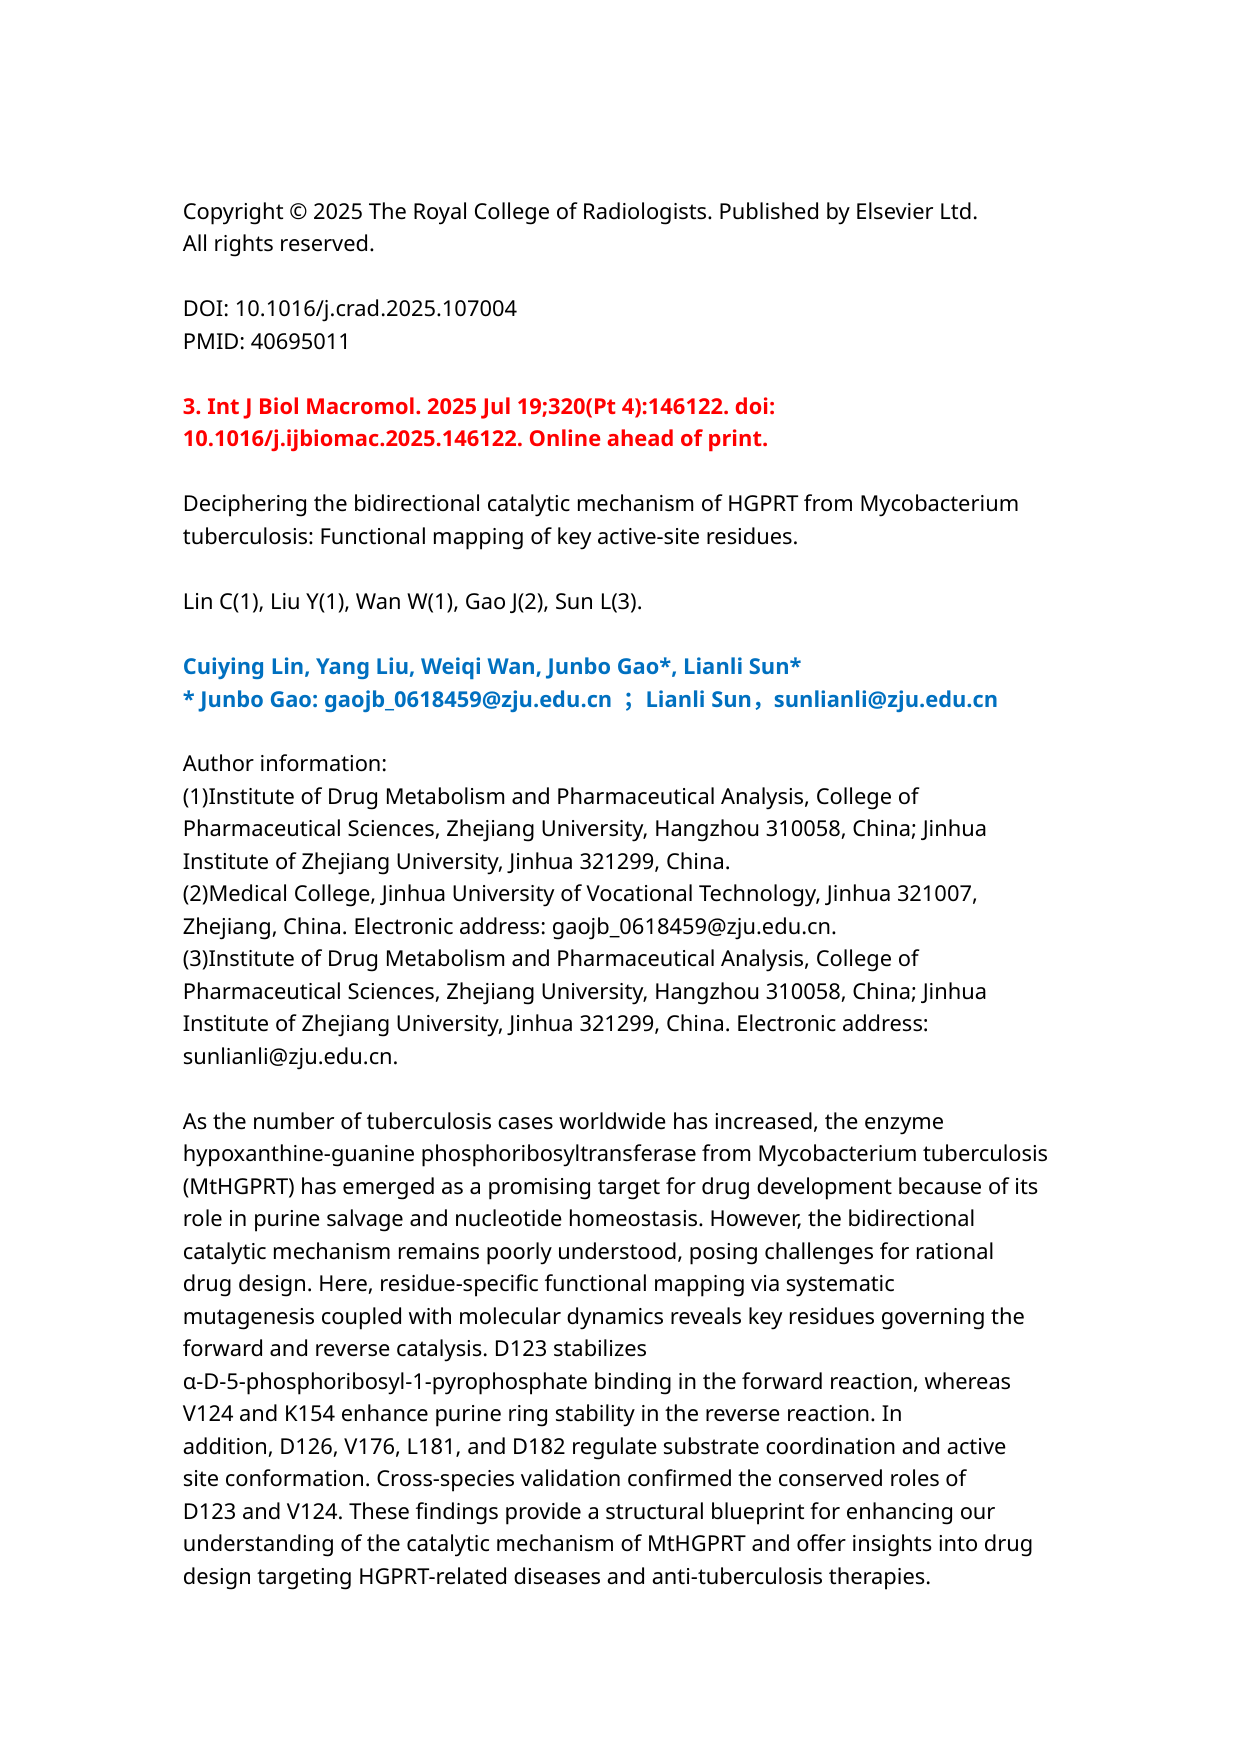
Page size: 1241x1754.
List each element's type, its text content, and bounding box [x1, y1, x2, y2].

text α-D-5-phosphoribosyl-1-pyrophosphate binding in the forward reaction, whereas [183, 1364, 1058, 1397]
text Deciphering the bidirectional catalytic mechanism of HGPRT from Mycobacterium [183, 487, 1058, 519]
text (1)Institute of Drug Metabolism and Pharmaceutical Analysis, College of [183, 779, 1058, 812]
text (3)Institute of Drug Metabolism and Pharmaceutical Analysis, College of [183, 942, 1058, 974]
text Zhejiang, China. Electronic address: gaojb_0618459@zju.edu.cn. [183, 909, 1058, 942]
text addition, D126, V176, L181, and D182 regulate substrate coordination and active [183, 1429, 1058, 1462]
text V124 and K154 enhance purine ring stability in the reverse reaction. In [183, 1397, 1058, 1429]
text 3. Int J Biol Macromol. 2025 Jul 19;320(Pt 4):146122. doi: [183, 389, 1058, 422]
text sunlianli@zju.edu.cn. [183, 1039, 1058, 1072]
text Institute of Zhejiang University, Jinhua 321299, China. Electronic address: [183, 1007, 1058, 1039]
text Pharmaceutical Sciences, Zhejiang University, Hangzhou 310058, China; Jinhua [183, 812, 1058, 844]
text Lin C(1), Liu Y(1), Wan W(1), Gao J(2), Sun L(3). [183, 584, 1058, 617]
text mutagenesis coupled with molecular dynamics reveals key residues governing the [183, 1299, 1058, 1332]
text DOI: 10.1016/j.crad.2025.107004 [183, 292, 1058, 324]
text tuberculosis: Functional mapping of key active-site residues. [183, 519, 1058, 552]
text As the number of tuberculosis cases worldwide has increased, the enzyme [183, 1104, 1058, 1137]
text D123 and V124. These findings provide a structural blueprint for enhancing our [183, 1494, 1058, 1527]
text catalytic mechanism remains poorly understood, posing challenges for rational [183, 1234, 1058, 1267]
text understanding of the catalytic mechanism of MtHGPRT and offer insights into drug [183, 1527, 1058, 1559]
text design targeting HGPRT-related diseases and anti-tuberculosis therapies. [183, 1559, 1058, 1592]
text Cuiying Lin, Yang Liu, Weiqi Wan, Junbo Gao*, Lianli Sun* [183, 649, 1058, 682]
text site conformation. Cross-species validation confirmed the conserved roles of [183, 1462, 1058, 1494]
text role in purine salvage and nucleotide homeostasis. However, the bidirectional [183, 1202, 1058, 1234]
text All rights reserved. [183, 227, 1058, 259]
text PMID: 40695011 [183, 324, 1058, 357]
text drug design. Here, residue-specific functional mapping via systematic [183, 1267, 1058, 1299]
text Copyright © 2025 The Royal College of Radiologists. Published by Elsevier Ltd. [183, 194, 1058, 227]
text (2)Medical College, Jinhua University of Vocational Technology, Jinhua 321007, [183, 877, 1058, 909]
text Pharmaceutical Sciences, Zhejiang University, Hangzhou 310058, China; Jinhua [183, 974, 1058, 1007]
text Author information: [183, 747, 1058, 779]
text * Junbo Gao: gaojb_0618459@zju.edu.cn ；Lianli Sun，sunlianli@zju.edu.cn [183, 682, 1058, 714]
text forward and reverse catalysis. D123 stabilizes [183, 1332, 1058, 1364]
text hypoxanthine-guanine phosphoribosyltransferase from Mycobacterium tuberculosis [183, 1137, 1058, 1169]
text (MtHGPRT) has emerged as a promising target for drug development because of its [183, 1169, 1058, 1202]
text Institute of Zhejiang University, Jinhua 321299, China. [183, 844, 1058, 877]
text 10.1016/j.ijbiomac.2025.146122. Online ahead of print. [183, 422, 1058, 454]
